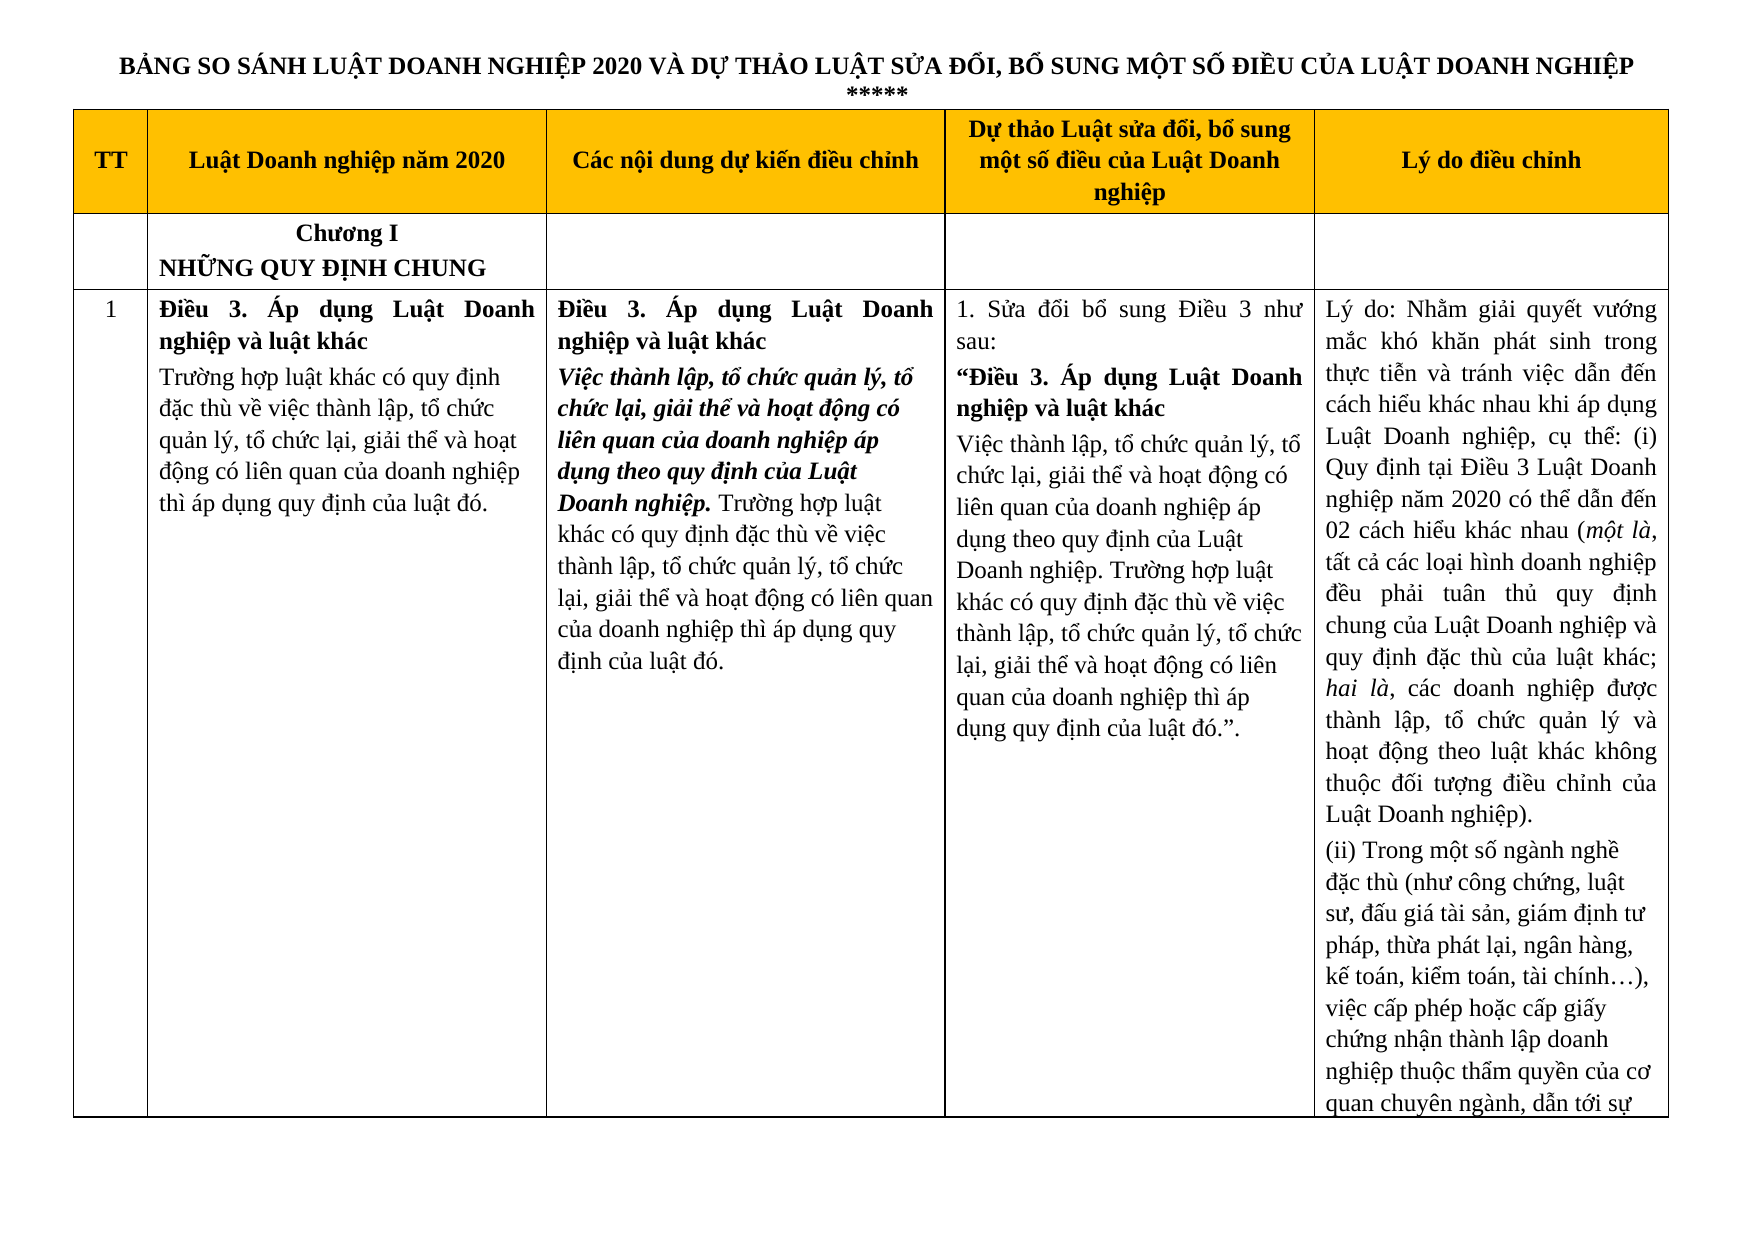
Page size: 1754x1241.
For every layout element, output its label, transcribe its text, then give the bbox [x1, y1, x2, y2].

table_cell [1315, 290, 1668, 1116]
table_cell [1315, 214, 1668, 289]
table_header Luật Doanh nghiệp năm 2020 [148, 110, 546, 213]
table_cell [74, 214, 147, 289]
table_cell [148, 290, 546, 1116]
text ***** [118, 80, 1636, 108]
table_header Dự thảo Luật sửa đổi, bổ sung một số điều của Luật Doanh nghiệp [946, 110, 1314, 213]
table_header TT [74, 110, 147, 213]
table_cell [946, 290, 1314, 1116]
table_cell [946, 214, 1314, 289]
table_header Các nội dung dự kiến điều chỉnh [547, 110, 944, 213]
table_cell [547, 290, 944, 1116]
table_cell 1 [74, 290, 147, 1116]
table_header Lý do điều chỉnh [1315, 110, 1668, 213]
table_cell [547, 214, 944, 289]
table_cell Chương I NHỮNG QUY ĐỊNH CHUNG [148, 214, 546, 289]
text BẢNG SO SÁNH LUẬT DOANH NGHIỆP 2020 VÀ DỰ THẢO LUẬT SỬA ĐỔI, BỔ SUNG MỘT SỐ ĐIỀU CỦA LUẬT DOANH NGHIỆP [118, 51, 1636, 80]
